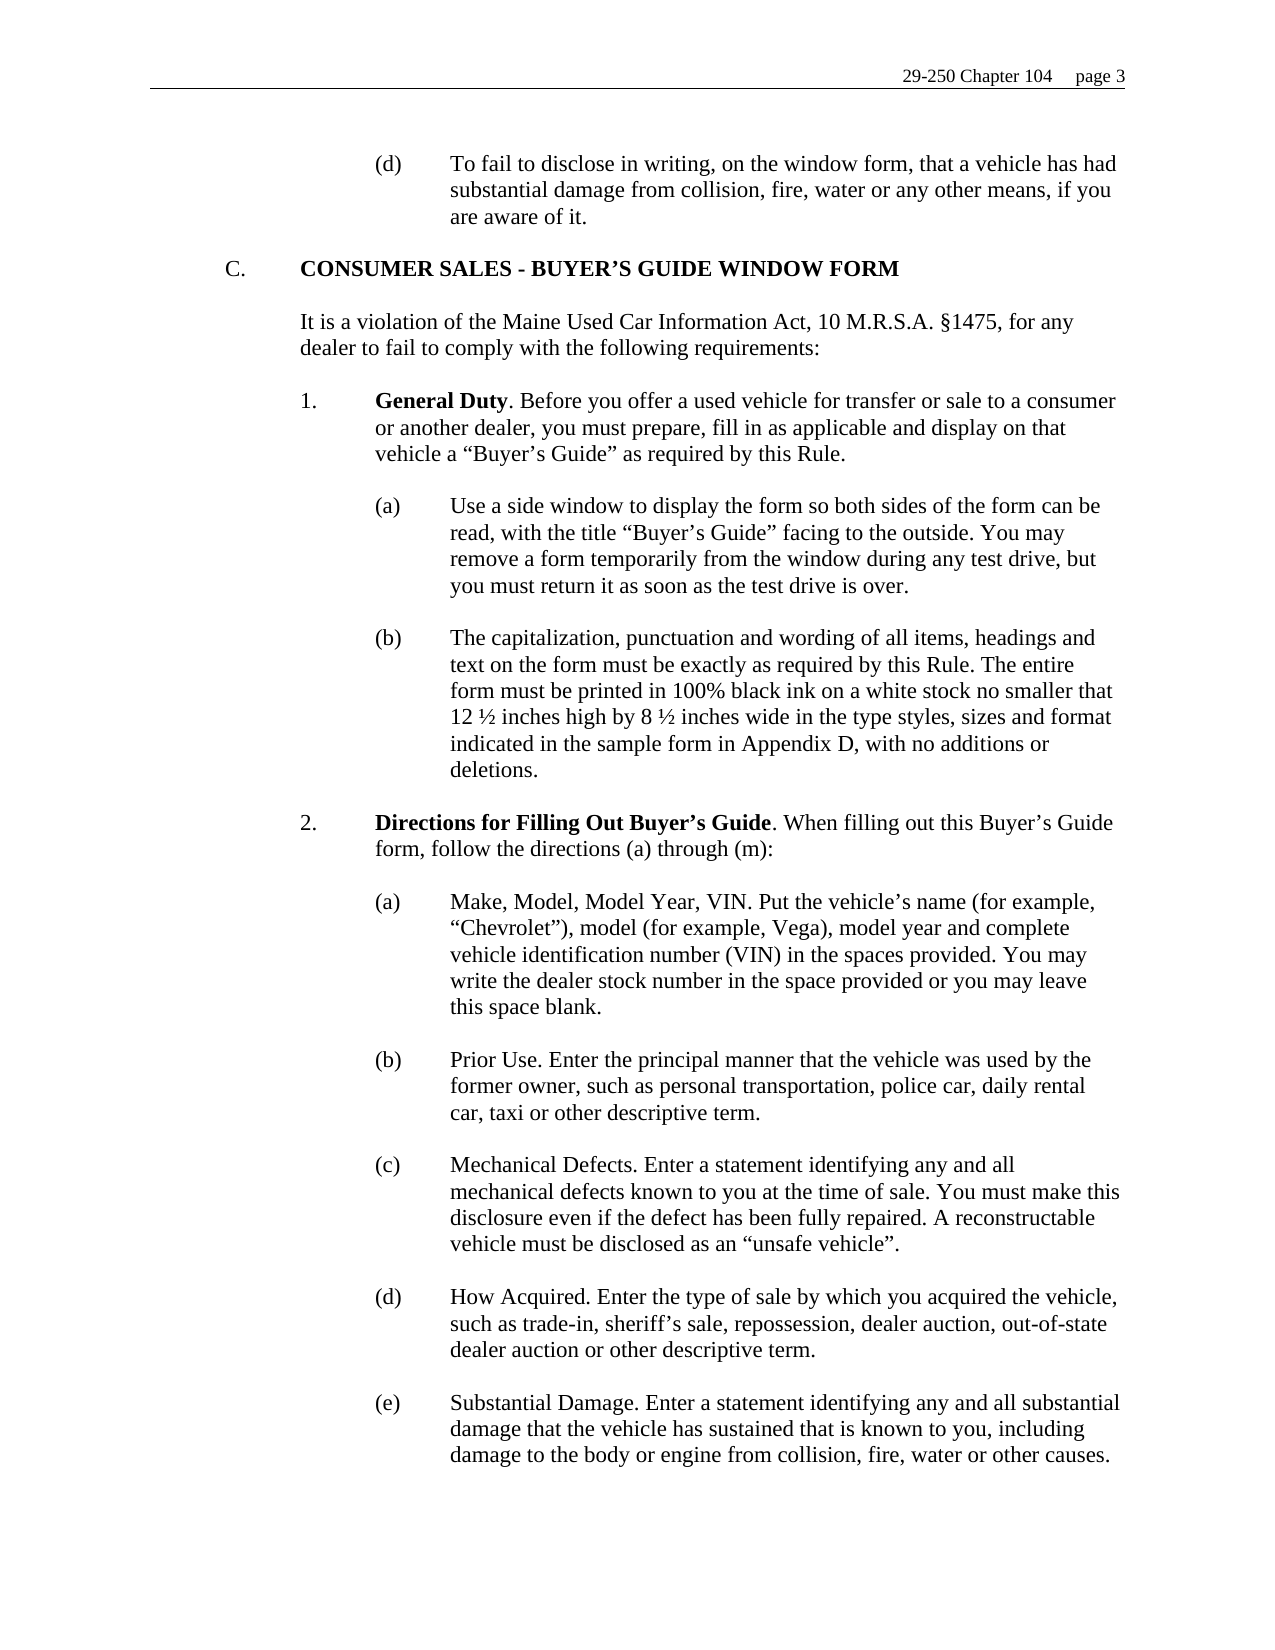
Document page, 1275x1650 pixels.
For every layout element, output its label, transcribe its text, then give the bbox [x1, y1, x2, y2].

text (b) Prior Use. Enter the principal manner that the vehicle was used by the former owner, such as personal transportation, police car, daily rental car, taxi or other descriptive term. [150, 1046, 1125, 1125]
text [375, 1389, 1125, 1468]
text 1. General Duty. Before you offer a used vehicle for transfer or sale to a consumer or another dealer, you must prepare, fill in as applicable and display on that vehicle a “Buyer’s Guide” as required by this Rule. [150, 387, 1125, 466]
text (d) How Acquired. Enter the type of sale by which you acquired the vehicle, such as trade-in, sheriff’s sale, repossession, dealer auction, out-of-state dealer auction or other descriptive term. [150, 1283, 1125, 1362]
text (a) Make, Model, Model Year, VIN. Put the vehicle’s name (for example, “Chevrolet”), model (for example, Vega), model year and complete vehicle identification number (VIN) in the spaces provided. You may write the dealer stock number in the space provided or you may leave this space blank. [150, 888, 1125, 1020]
text C. CONSUMER SALES - BUYER’S GUIDE WINDOW FORM [150, 255, 1125, 282]
text It is a violation of the Maine Used Car Information Act, 10 M.R.S.A. §1475, for any dealer to fail to comply with the following requirements: [150, 308, 1125, 361]
text (d) To fail to disclose in writing, on the window form, that a vehicle has had substantial damage from collision, fire, water or any other means, if you are aware of it. [150, 150, 1125, 229]
text 2. Directions for Filling Out Buyer’s Guide. When filling out this Buyer’s Guide form, follow the directions (a) through (m): [150, 809, 1125, 862]
text (b) The capitalization, punctuation and wording of all items, headings and text on the form must be exactly as required by this Rule. The entire form must be printed in 100% black ink on a white stock no smaller that 12 ½ inches high by 8 ½ inches wide in the type styles, sizes and format indicated in the sample form in Appendix D, with no additions or deletions. [150, 624, 1125, 782]
text (a) Use a side window to display the form so both sides of the form can be read, with the title “Buyer’s Guide” facing to the outside. You may remove a form temporarily from the window during any test drive, but you must return it as soon as the test drive is over. [150, 493, 1125, 598]
text (c) Mechanical Defects. Enter a statement identifying any and all mechanical defects known to you at the time of sale. You must make this disclosure even if the defect has been fully repaired. A reconstructable vehicle must be disclosed as an “unsafe vehicle”. [150, 1151, 1125, 1257]
